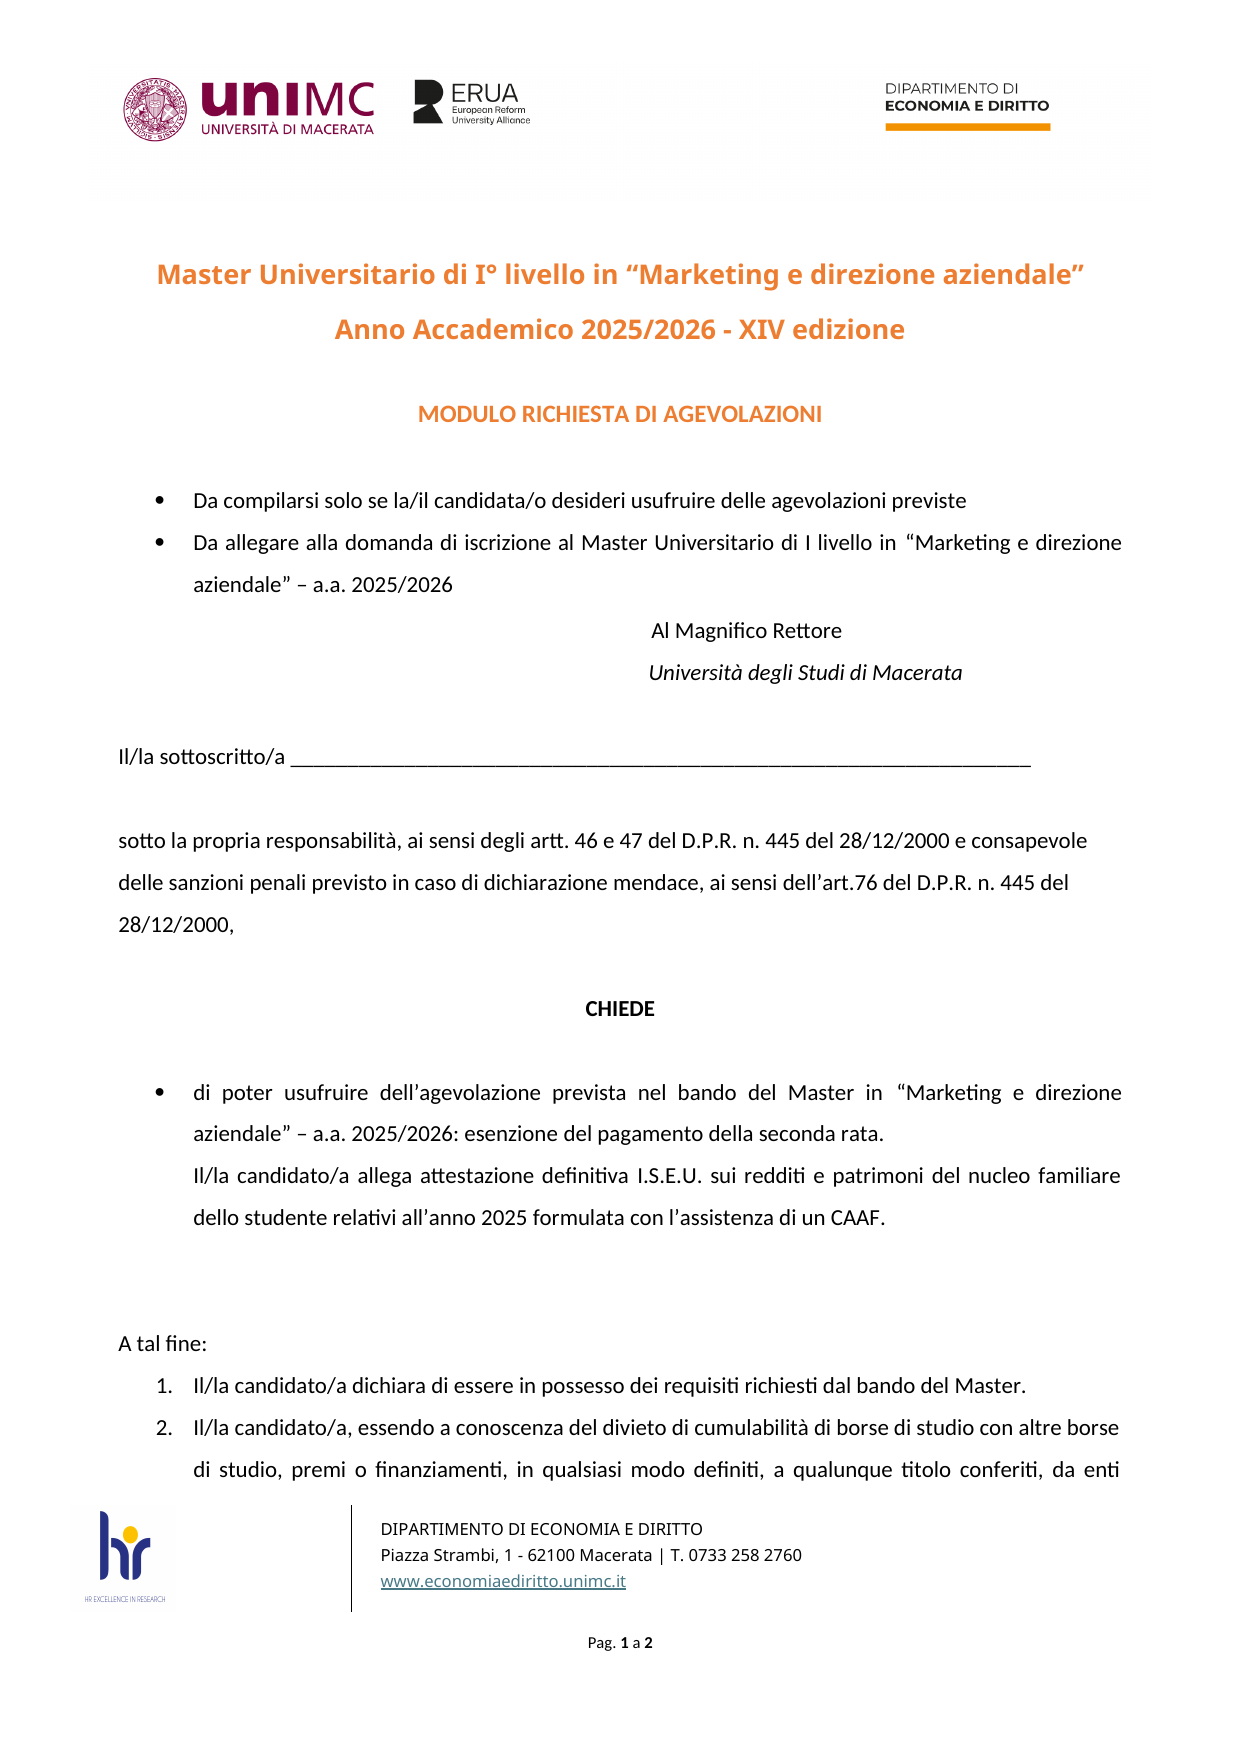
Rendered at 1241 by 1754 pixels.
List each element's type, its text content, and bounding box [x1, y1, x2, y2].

subtitle Master Universitario di I° livello in “Marketing e direzione aziendale” [118, 255, 1122, 292]
list Il/la candidato/a allega attestazione definitiva I.S.E.U. sui redditi e patrimoni del nucleo familiare dello studente relativi all’anno 2025 formulata con l’assistenza di un CAAF. [193, 1162, 1122, 1232]
subtitle Anno Accademico 2025/2026 - XIV edizione [118, 311, 1122, 347]
text Il/la sottoscritto/a _________________________________________________________________ [118, 742, 1122, 770]
text Università degli Studi di Macerata [118, 658, 1122, 686]
subtitle Al Magnifico Rettore [118, 616, 1122, 644]
text A tal fine: [118, 1329, 1122, 1357]
list Da allegare alla domanda di iscrizione al Master Universitario di I livello in “Marketing e direzione aziendale” – a.a. 2025/2026 [156, 528, 1122, 598]
picture [88, 61, 1152, 201]
list Da compilarsi solo se la/il candidata/o desideri usufruire delle agevolazioni previste [156, 486, 1122, 514]
list Il/la candidato/a dichiara di essere in possesso dei requisiti richiesti dal bando del Master. [156, 1371, 1122, 1399]
text CHIEDE [118, 994, 1122, 1022]
picture [70, 1505, 177, 1612]
subtitle MODULO RICHIESTA DI AGEVOLAZIONI [118, 398, 1122, 428]
list di poter usufruire dell’agevolazione prevista nel bando del Master in “Marketing e direzione aziendale” – a.a. 2025/2026: esenzione del pagamento della seconda rata. [156, 1078, 1122, 1148]
text sotto la propria responsabilità, ai sensi degli artt. 46 e 47 del D.P.R. n. 445 del 28/12/2000 e consapevole delle sanzioni penali previsto in caso di dichiarazione mendace, ai sensi dell’art.76 del D.P.R. n. 445 del 28/12/2000, [118, 826, 1122, 938]
